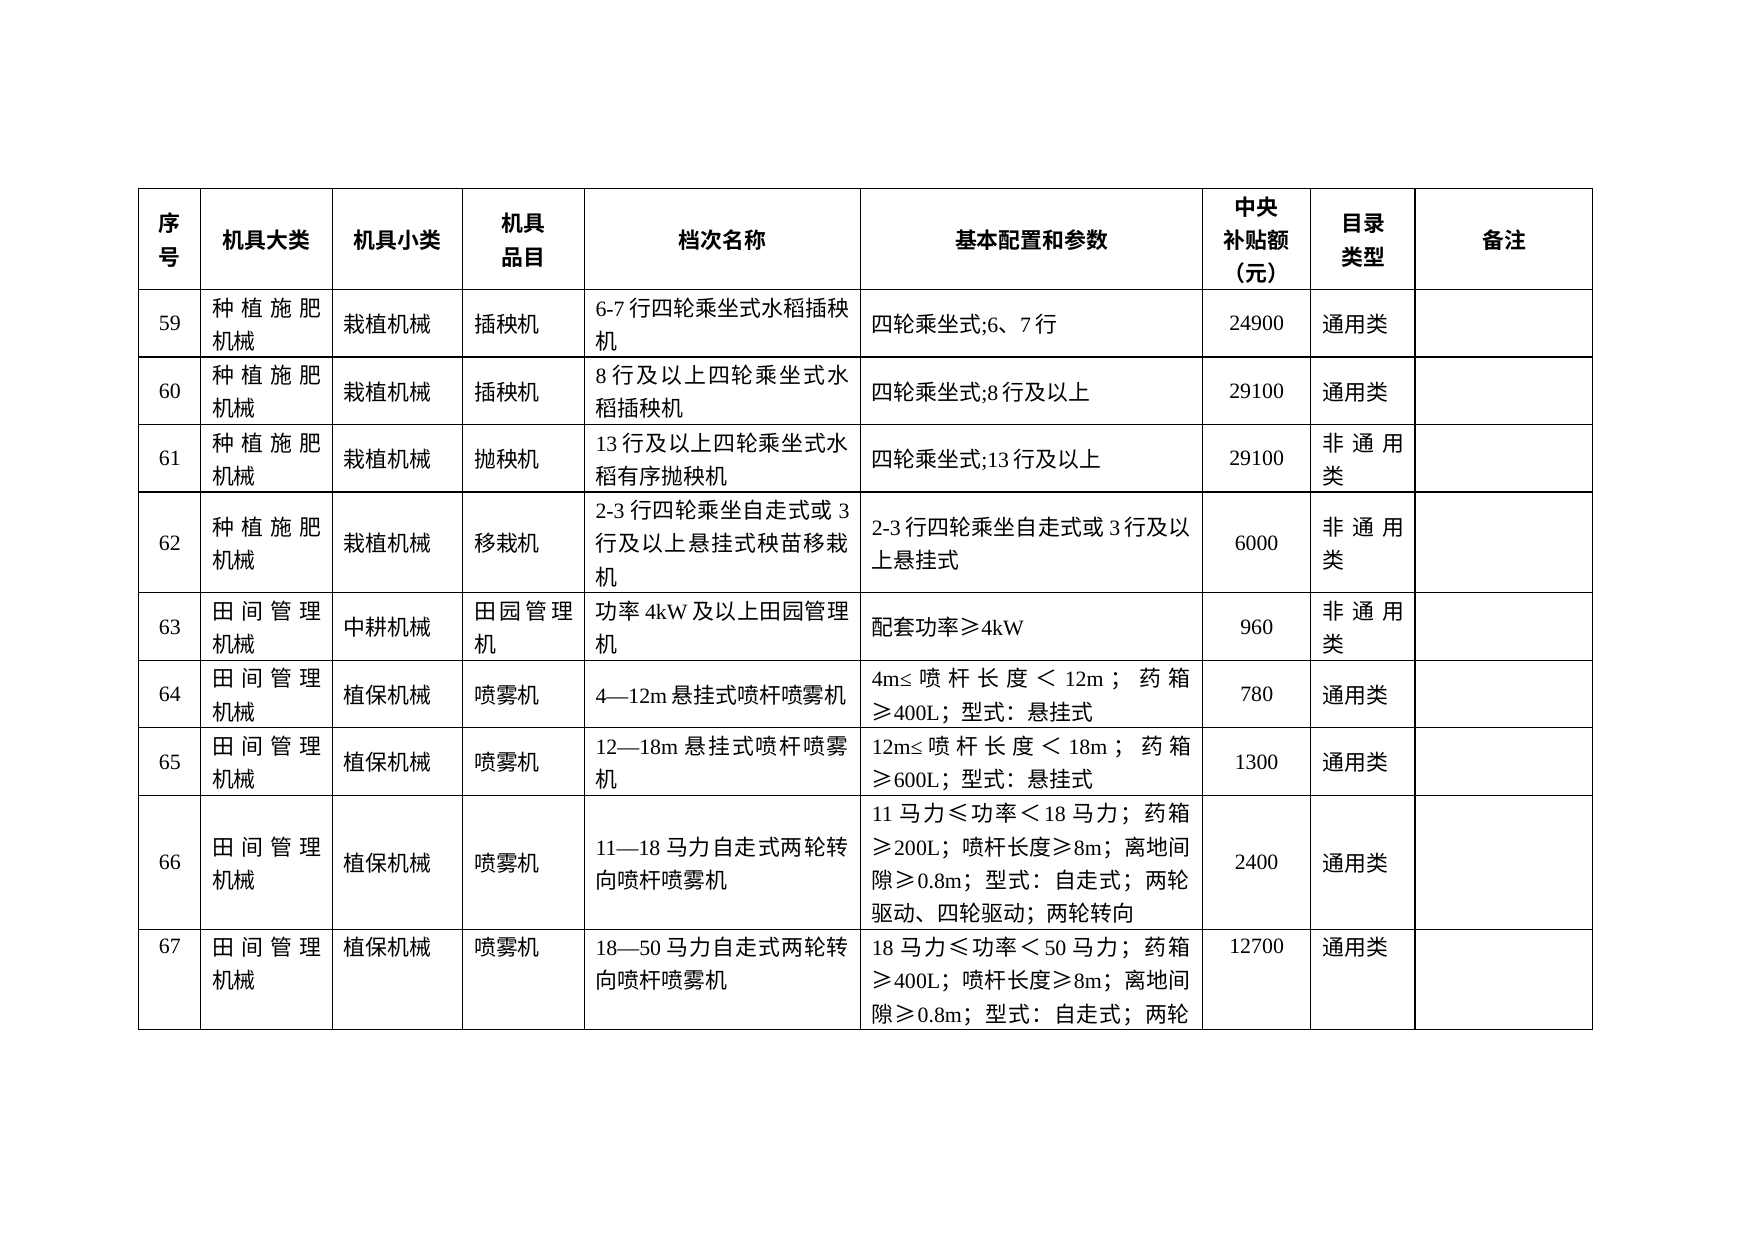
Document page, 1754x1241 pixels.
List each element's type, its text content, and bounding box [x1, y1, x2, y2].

table_cell [1416, 425, 1592, 491]
table_cell 67 [139, 930, 200, 1029]
table_cell 780 [1203, 661, 1310, 727]
table_cell 通用类 [1311, 290, 1414, 356]
table_header 目录 类型 [1311, 189, 1414, 289]
table_cell 12—18m悬挂式喷杆喷雾机 [585, 728, 860, 794]
table_cell 63 [139, 593, 200, 659]
table_cell 66 [139, 796, 200, 928]
table_cell 60 [139, 358, 200, 424]
table_cell 65 [139, 728, 200, 794]
table_cell 配套功率≥4kW [861, 593, 1202, 659]
table_header 机具大类 [201, 189, 332, 289]
table_header 中央 补贴额（元） [1203, 189, 1310, 289]
table_cell 59 [139, 290, 200, 356]
table_cell 功率4kW及以上田园管理机 [585, 593, 860, 659]
table_cell 6-7行四轮乘坐式水稻插秧机 [585, 290, 860, 356]
table_cell 11—18马力自走式两轮转向喷杆喷雾机 [585, 796, 860, 928]
table_cell [1416, 930, 1592, 1029]
table_cell 61 [139, 425, 200, 491]
table_cell 种植施肥机械 [201, 493, 332, 592]
table_cell [1416, 358, 1592, 424]
table_cell 8行及以上四轮乘坐式水稻插秧机 [585, 358, 860, 424]
table_cell 2-3行四轮乘坐自走式或3行及以上悬挂式 [861, 493, 1202, 592]
table_cell 田间管理机械 [201, 593, 332, 659]
table_cell 2400 [1203, 796, 1310, 928]
table_cell 栽植机械 [333, 493, 462, 592]
table_cell 四轮乘坐式;8行及以上 [861, 358, 1202, 424]
table_cell 植保机械 [333, 930, 462, 1029]
table_cell 栽植机械 [333, 425, 462, 491]
table_cell 四轮乘坐式;13行及以上 [861, 425, 1202, 491]
table_cell 四轮乘坐式;6、7行 [861, 290, 1202, 356]
table_cell 种植施肥机械 [201, 358, 332, 424]
table_cell [1416, 290, 1592, 356]
table_header 序号 [139, 189, 200, 289]
table_cell [1416, 493, 1592, 592]
table_cell 栽植机械 [333, 358, 462, 424]
table_cell 非通用类 [1311, 593, 1414, 659]
table_cell 29100 [1203, 358, 1310, 424]
table_cell [1416, 593, 1592, 659]
table_cell 插秧机 [463, 290, 584, 356]
table_cell 非通用类 [1311, 425, 1414, 491]
table_cell [1416, 661, 1592, 727]
table_header 档次名称 [585, 189, 860, 289]
table_cell 4m≤喷杆长度＜12m；药箱≥400L；型式：悬挂式 [861, 661, 1202, 727]
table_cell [861, 930, 1202, 1029]
table_cell 11马力≤功率＜18马力；药箱≥200L；喷杆长度≥8m；离地间隙≥0.8m；型式：自走式；两轮驱动、四轮驱动；两轮转向 [861, 796, 1202, 928]
table_cell 29100 [1203, 425, 1310, 491]
table_cell 通用类 [1311, 796, 1414, 928]
table_cell 喷雾机 [463, 796, 584, 928]
table_cell 抛秧机 [463, 425, 584, 491]
table_cell 田园管理机 [463, 593, 584, 659]
table_cell 喷雾机 [463, 661, 584, 727]
table_cell 通用类 [1311, 661, 1414, 727]
table_cell 通用类 [1311, 358, 1414, 424]
table_cell 种植施肥机械 [201, 290, 332, 356]
table_header 备注 [1416, 189, 1592, 289]
table_cell 通用类 [1311, 728, 1414, 794]
table_cell 64 [139, 661, 200, 727]
table_cell 4—12m悬挂式喷杆喷雾机 [585, 661, 860, 727]
table_cell 24900 [1203, 290, 1310, 356]
table_cell 13行及以上四轮乘坐式水稻有序抛秧机 [585, 425, 860, 491]
table_header 机具小类 [333, 189, 462, 289]
table_cell 栽植机械 [333, 290, 462, 356]
table_cell [1416, 728, 1592, 794]
table_cell 1300 [1203, 728, 1310, 794]
table_cell 田间管理机械 [201, 930, 332, 1029]
table_cell 6000 [1203, 493, 1310, 592]
table_cell 12m≤喷杆长度＜18m；药箱≥600L；型式：悬挂式 [861, 728, 1202, 794]
table_cell 植保机械 [333, 661, 462, 727]
table_header 基本配置和参数 [861, 189, 1202, 289]
table_cell 田间管理机械 [201, 728, 332, 794]
table_cell 960 [1203, 593, 1310, 659]
table_cell 田间管理机械 [201, 796, 332, 928]
table_cell 18—50马力自走式两轮转向喷杆喷雾机 [585, 930, 860, 1029]
table_cell 62 [139, 493, 200, 592]
table_cell 2-3行四轮乘坐自走式或3行及以上悬挂式秧苗移栽机 [585, 493, 860, 592]
table_cell 植保机械 [333, 728, 462, 794]
table_cell 通用类 [1311, 930, 1414, 1029]
table_cell 非通用类 [1311, 493, 1414, 592]
table_cell 喷雾机 [463, 728, 584, 794]
table_cell 种植施肥机械 [201, 425, 332, 491]
table_cell 中耕机械 [333, 593, 462, 659]
table_cell 植保机械 [333, 796, 462, 928]
table_cell 12700 [1203, 930, 1310, 1029]
table_cell 移栽机 [463, 493, 584, 592]
table_cell 插秧机 [463, 358, 584, 424]
table_header 机具 品目 [463, 189, 584, 289]
table_cell 田间管理机械 [201, 661, 332, 727]
table_cell 喷雾机 [463, 930, 584, 1029]
table_cell [1416, 796, 1592, 928]
